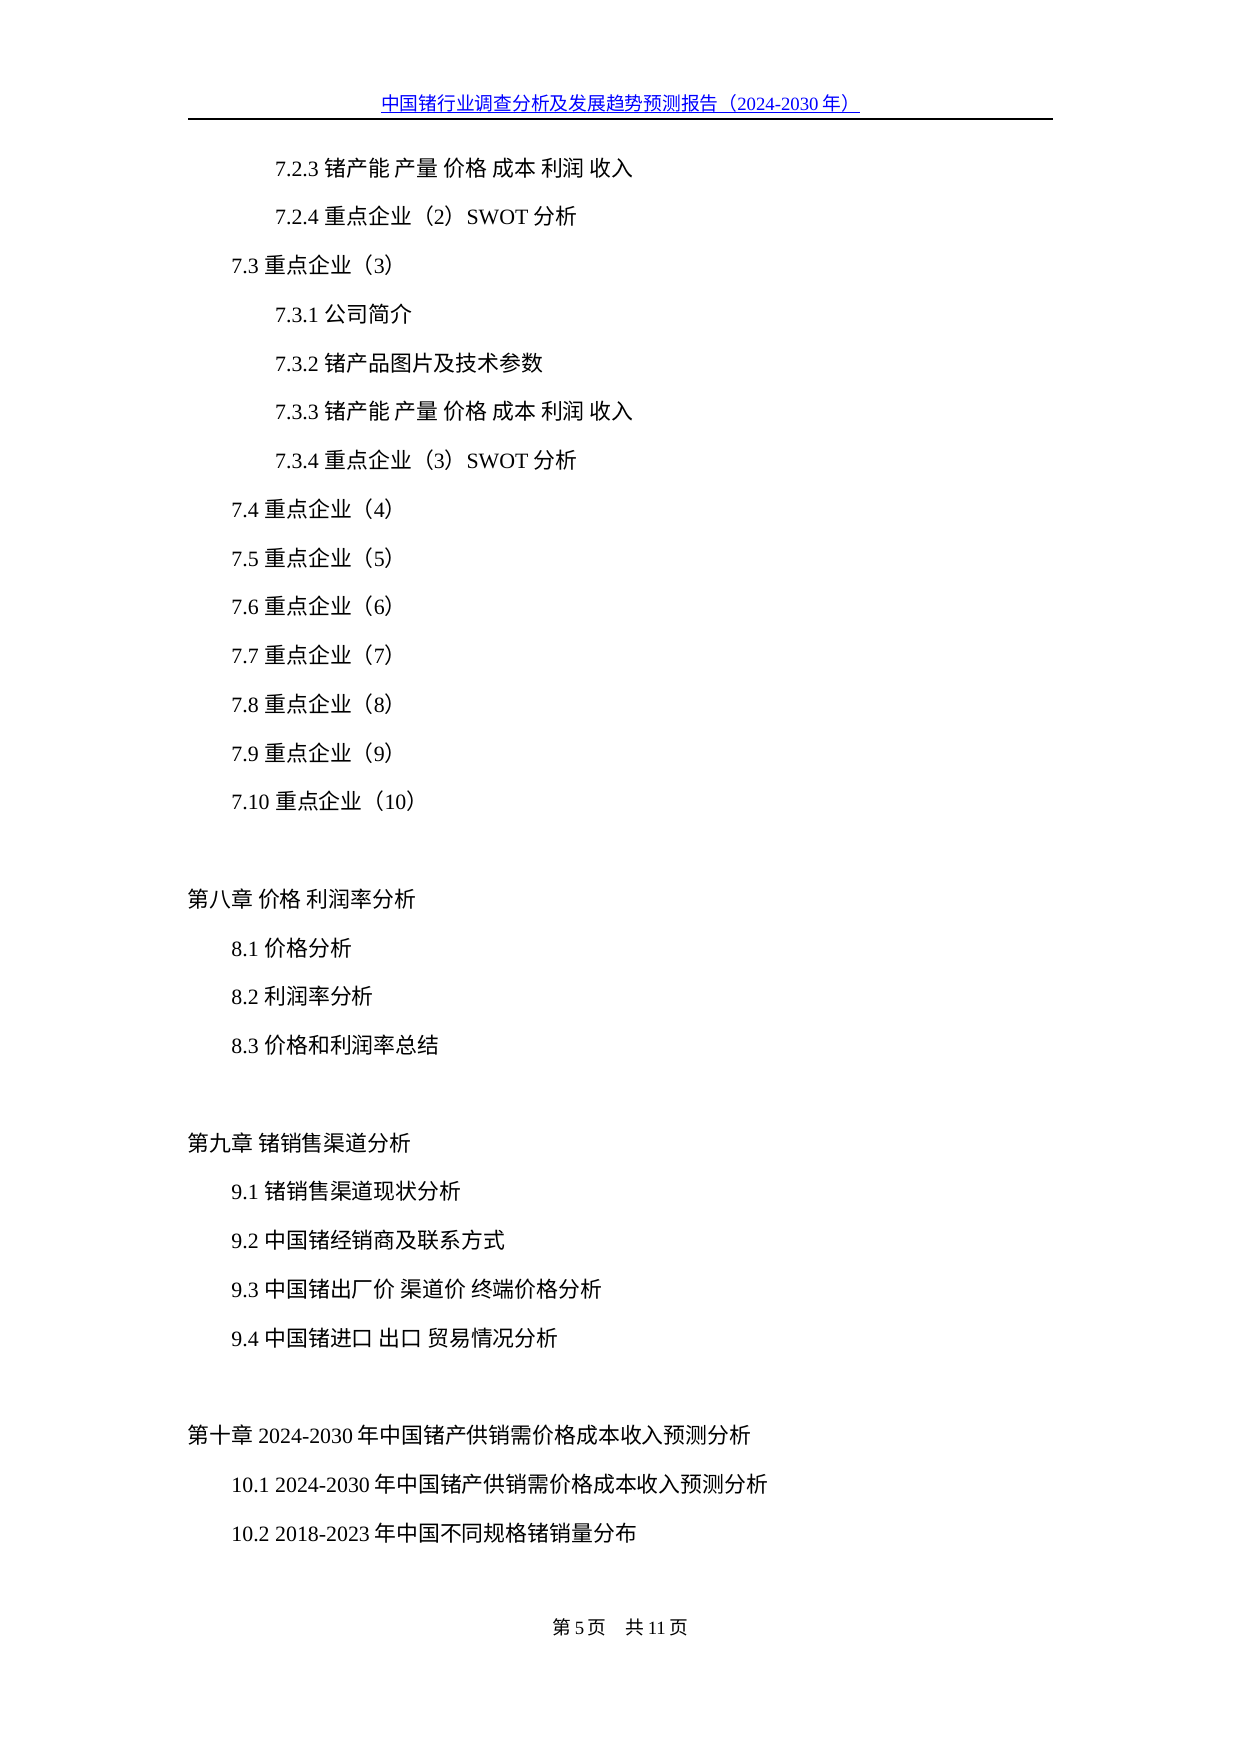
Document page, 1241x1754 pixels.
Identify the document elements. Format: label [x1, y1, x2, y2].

text [187, 150, 1053, 1548]
